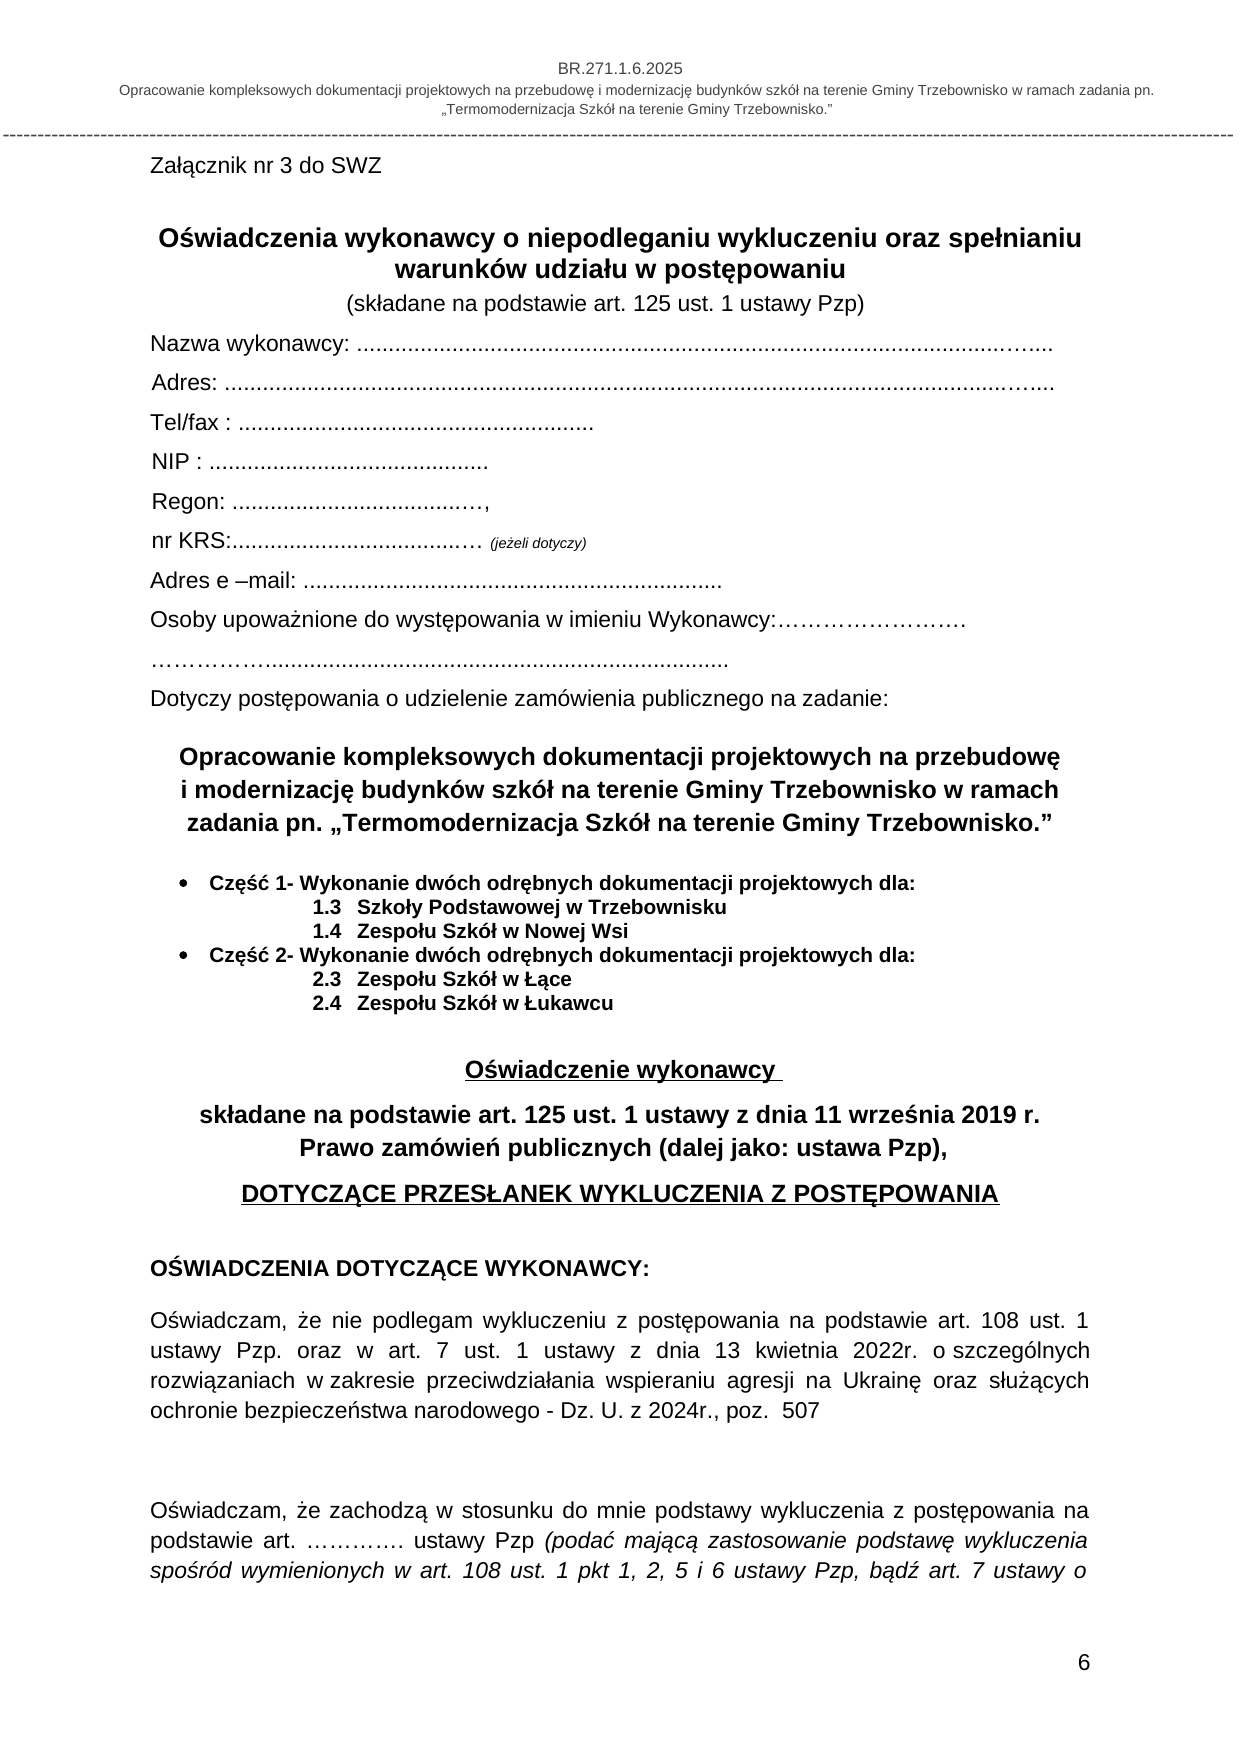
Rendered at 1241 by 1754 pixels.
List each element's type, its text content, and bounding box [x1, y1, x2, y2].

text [150, 1497, 1090, 1584]
text Adres: ...........................................................................................................................….... [151, 369, 1061, 396]
list Zespołu Szkół w Nowej Wsi [312, 919, 1090, 943]
text Adres e –mail: .................................................................. [150, 567, 1061, 593]
text NIP : ............................................ [151, 448, 1061, 474]
text nr KRS:....................................… (jeżeli dotyczy) [151, 527, 1061, 553]
list Część 2- Wykonanie dwóch odrębnych dokumentacji projektowych dla: [179, 943, 1090, 967]
text składane na podstawie art. 125 ust. 1 ustawy z dnia 11 września 2019 r. [150, 1100, 1090, 1129]
list Szkoły Podstawowej w Trzebownisku [312, 895, 1090, 919]
text DOTYCZĄCE PRZESŁANEK WYKLUCZENIA Z POSTĘPOWANIA [150, 1179, 1090, 1208]
list Część 1- Wykonanie dwóch odrębnych dokumentacji projektowych dla: [179, 871, 1090, 895]
text Oświadczenie wykonawcy [150, 1055, 1090, 1083]
text Oświadczam, że nie podlegam wykluczeniu z postępowania na podstawie art. 108 ust. 1 ustawy Pzp. oraz w art. 7 ust. 1 ustawy z dnia 13 kwietnia 2022r. o szczególnych rozwiązaniach w zakresie przeciwdziałania wspieraniu agresji na Ukrainę oraz służących ochronie bezpieczeństwa narodowego - Dz. U. z 2024r., poz. 507 [150, 1307, 1090, 1423]
list Zespołu Szkół w Łukawcu [312, 991, 1090, 1015]
text Regon: ....................................…, [151, 488, 1061, 514]
text Prawo zamówień publicznych (dalej jako: ustawa Pzp), [150, 1133, 1090, 1162]
text (składane na podstawie art. 125 ust. 1 ustawy Pzp) [150, 290, 1061, 317]
text Osoby upoważnione do występowania w imieniu Wykonawcy:…………………….……………......................................................................... [150, 606, 1061, 672]
text OŚWIADCZENIA DOTYCZĄCE WYKONAWCY: [150, 1254, 1090, 1281]
text Opracowanie kompleksowych dokumentacji projektowych na przebudowę i modernizację budynków szkół na terenie Gminy Trzebownisko w ramach zadania pn. „Termomodernizacja Szkół na terenie Gminy Trzebownisko.” [150, 742, 1090, 836]
text Nazwa wykonawcy: ......................................................................................................….... [150, 330, 1061, 356]
subtitle Załącznik nr 3 do SWZ [150, 152, 1090, 178]
text Oświadczenia wykonawcy o niepodleganiu wykluczeniu oraz spełnianiu warunków udziału w postępowaniu [150, 222, 1090, 284]
text Tel/fax : ........................................................ [150, 409, 1061, 435]
list Zespołu Szkół w Łące [312, 967, 1090, 991]
text Dotyczy postępowania o udzielenie zamówienia publicznego na zadanie: [150, 685, 1061, 711]
